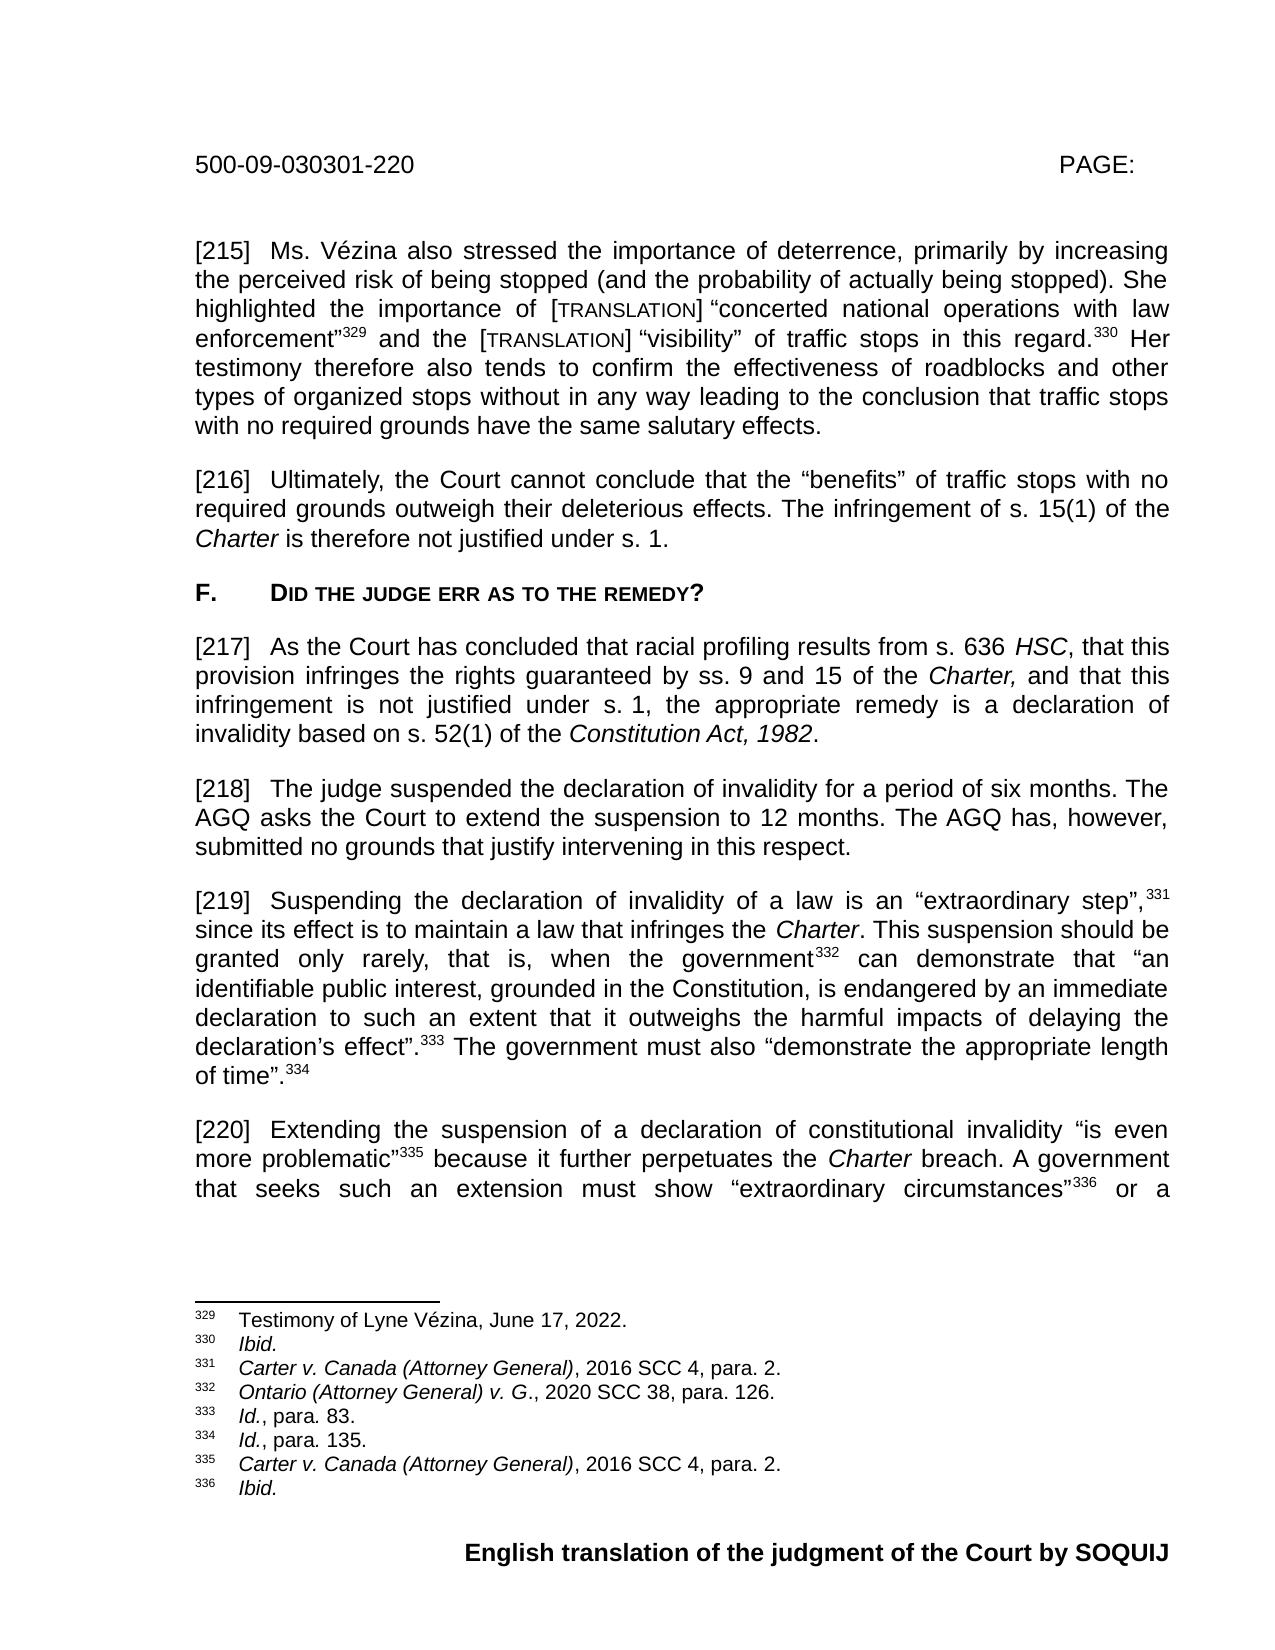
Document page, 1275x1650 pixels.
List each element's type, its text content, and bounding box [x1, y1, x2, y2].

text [195, 1115, 1170, 1232]
subtitle F. Did the judge err as to the remedy? [195, 578, 1170, 607]
text Suspending the declaration of invalidity of a law is an “extraordinary step”, since its effect is to maintain a law that infringes the Charter. This suspension should be granted only rarely, that is, when the government can demonstrate that “an identifiable public interest, grounded in the Constitution, is endangered by an immediate declaration to such an extent that it outweighs the harmful impacts of delaying the declaration’s effect”. The government must also “demonstrate the appropriate length of time”. [195, 886, 1170, 1090]
text Ultimately, the Court cannot conclude that the “benefits” of traffic stops with no required grounds outweigh their deleterious effects. The infringement of s. 15(1) of the Charter is therefore not justified under s. 1. [195, 465, 1170, 553]
text The judge suspended the declaration of invalidity for a period of six months. The AGQ asks the Court to extend the suspension to 12 months. The AGQ has, however, submitted no grounds that justify intervening in this respect. [195, 774, 1170, 861]
text As the Court has concluded that racial profiling results from s. 636 HSC, that this provision infringes the rights guaranteed by ss. 9 and 15 of the Charter, and that this infringement is not justified under s. 1, the appropriate remedy is a declaration of invalidity based on s. 52(1) of the Constitution Act, 1982. [195, 632, 1170, 749]
text Ms. Vézina also stressed the importance of deterrence, primarily by increasing the perceived risk of being stopped (and the probability of actually being stopped). She highlighted the importance of [translation] “concerted national operations with law enforcement” and the [translation] “visibility” of traffic stops in this regard. Her testimony therefore also tends to confirm the effectiveness of roadblocks and other types of organized stops without in any way leading to the conclusion that traffic stops with no required grounds have the same salutary effects. [195, 236, 1170, 440]
